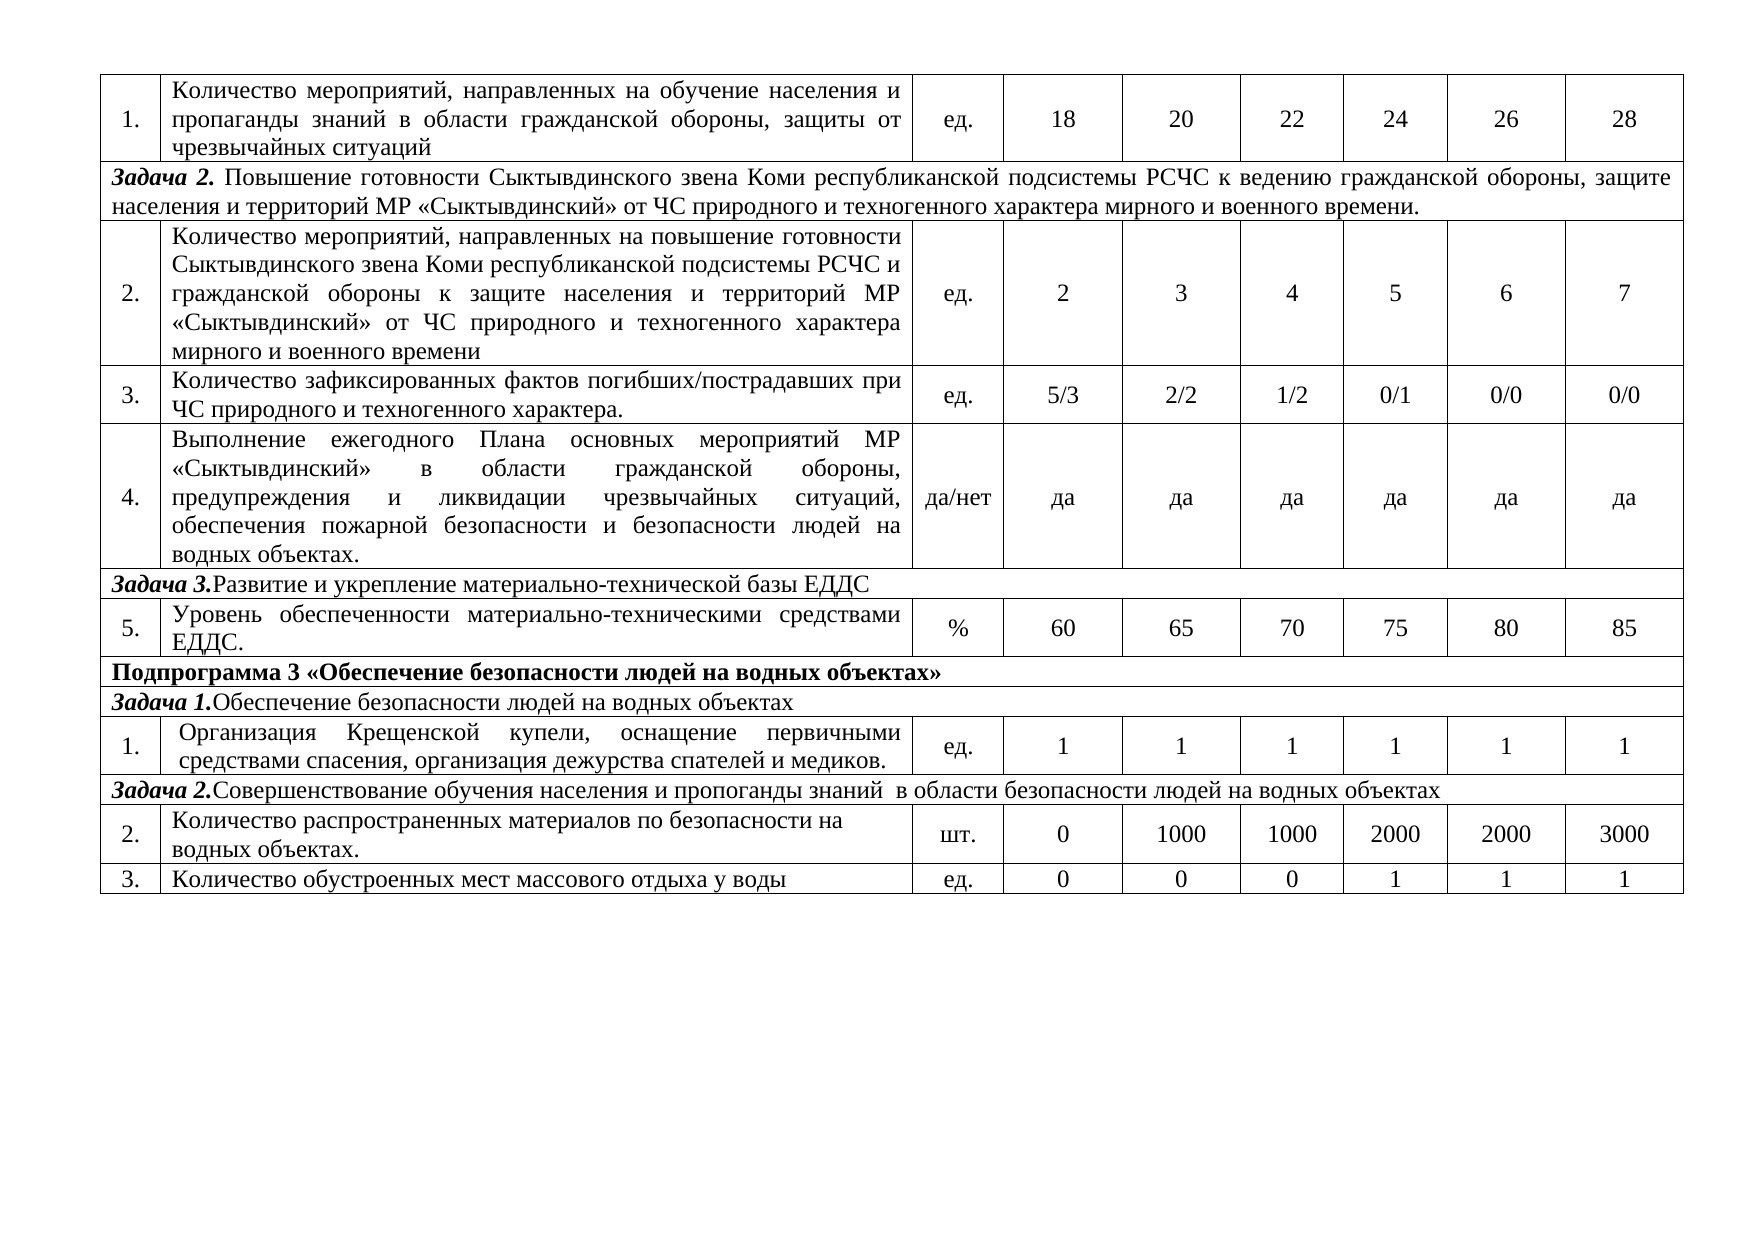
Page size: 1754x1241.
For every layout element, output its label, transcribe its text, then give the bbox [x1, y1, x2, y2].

table_cell 24 [1344, 75, 1447, 161]
table_cell Количество зафиксированных фактов погибших/пострадавших при ЧС природного и техногенного характера. [161, 366, 912, 423]
table_cell Задача 2.Совершенствование обучения населения и пропоганды знаний в области безопасности людей на водных объектах [101, 775, 1683, 804]
table_cell 1000 [1123, 805, 1240, 863]
table_cell 0/1 [1344, 366, 1447, 423]
table_cell % [913, 599, 1003, 656]
table_cell 4. [101, 424, 160, 568]
table_cell 3. [101, 366, 160, 423]
table_cell шт. [913, 805, 1003, 863]
table_cell 0/0 [1448, 366, 1565, 423]
table_cell Количество распространенных материалов по безопасности на водных объектах. [161, 805, 912, 863]
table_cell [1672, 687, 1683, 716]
table_cell 1 [1448, 717, 1565, 774]
table_cell Выполнение ежегодного Плана основных мероприятий МР «Сыктывдинский» в области гражданской обороны, предупреждения и ликвидации чрезвычайных ситуаций, обеспечения пожарной безопасности и безопасности людей на водных объектах. [161, 424, 912, 568]
table_cell 1 [1344, 717, 1447, 774]
table_cell 1 [1004, 717, 1122, 774]
table_cell 1 [1566, 717, 1683, 774]
table_cell 75 [1344, 599, 1447, 656]
table_cell 2000 [1344, 805, 1447, 863]
table_cell 2/2 [1123, 366, 1240, 423]
table_cell 1. [101, 75, 160, 161]
table_cell Организация Крещенской купели, оснащение первичными средствами спасения, организация дежурства спателей и медиков. [161, 717, 912, 774]
table_cell 3000 [1566, 805, 1683, 863]
table_cell 2. [101, 221, 160, 364]
table_cell 1 [1241, 717, 1343, 774]
table_cell 20 [1123, 75, 1240, 161]
table_cell Количество обустроенных мест массового отдыха у воды [161, 864, 912, 892]
table_cell да/нет [913, 424, 1003, 568]
table_cell да [1566, 424, 1683, 568]
table_cell да [1123, 424, 1240, 568]
table_cell 0 [1123, 864, 1240, 892]
table_cell 18 [1004, 75, 1122, 161]
table_cell Задача 2. Повышение готовности Сыктывдинского звена Коми республиканской подсистемы РСЧС к ведению гражданской обороны, защите населения и территорий МР «Сыктывдинский» от ЧС природного и техногенного характера мирного и военного времени. [101, 162, 1683, 220]
table_cell ед. [913, 717, 1003, 774]
table_cell 1 [1123, 717, 1240, 774]
table_cell 0 [1004, 805, 1122, 863]
table_cell 65 [1123, 599, 1240, 656]
table_cell 4 [1241, 221, 1343, 364]
table_cell 5. [101, 599, 160, 656]
table_cell ед. [913, 75, 1003, 161]
table_cell 1 [1566, 864, 1683, 892]
table_cell Задача 3.Развитие и укрепление материально-технической базы ЕДДС [101, 569, 1683, 598]
table_cell Уровень обеспеченности материально-техническими средствами ЕДДС. [161, 599, 912, 656]
table_cell 7 [1566, 221, 1683, 364]
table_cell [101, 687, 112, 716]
table_cell да [1241, 424, 1343, 568]
table_cell 2 [1004, 221, 1122, 364]
table_cell Количество мероприятий, направленных на обучение населения и пропаганды знаний в области гражданской обороны, защиты от чрезвычайных ситуаций [161, 75, 912, 161]
table_cell 0 [1004, 864, 1122, 892]
table_cell 3 [1123, 221, 1240, 364]
table_cell 5/3 [1004, 366, 1122, 423]
table_cell 0/0 [1566, 366, 1683, 423]
table_cell да [1344, 424, 1447, 568]
table_cell 1 [1344, 864, 1447, 892]
table_cell 70 [1241, 599, 1343, 656]
table_cell 6 [1448, 221, 1565, 364]
table_cell 1000 [1241, 805, 1343, 863]
table_cell ед. [913, 221, 1003, 364]
table_cell 60 [1004, 599, 1122, 656]
table_cell 2. [101, 805, 160, 863]
table_cell 1 [1448, 864, 1565, 892]
table_cell 80 [1448, 599, 1565, 656]
table_cell ед. [913, 366, 1003, 423]
table_cell ед. [913, 864, 1003, 892]
table_cell 22 [1241, 75, 1343, 161]
table_cell 5 [1344, 221, 1447, 364]
table_cell Подпрограмма 3 «Обеспечение безопасности людей на водных объектах» [101, 657, 1683, 686]
table_cell 28 [1566, 75, 1683, 161]
table_cell да [1448, 424, 1565, 568]
table_cell 1/2 [1241, 366, 1343, 423]
table_cell 26 [1448, 75, 1565, 161]
table_cell 3. [101, 864, 160, 892]
table_cell 2000 [1448, 805, 1565, 863]
table_cell 0 [1241, 864, 1343, 892]
table_cell Количество мероприятий, направленных на повышение готовности Сыктывдинского звена Коми республиканской подсистемы РСЧС и гражданской обороны к защите населения и территорий МР «Сыктывдинский» от ЧС природного и техногенного характера мирного и военного времени [161, 221, 912, 364]
table_cell 85 [1566, 599, 1683, 656]
table_cell да [1004, 424, 1122, 568]
table_cell 1. [101, 717, 160, 774]
